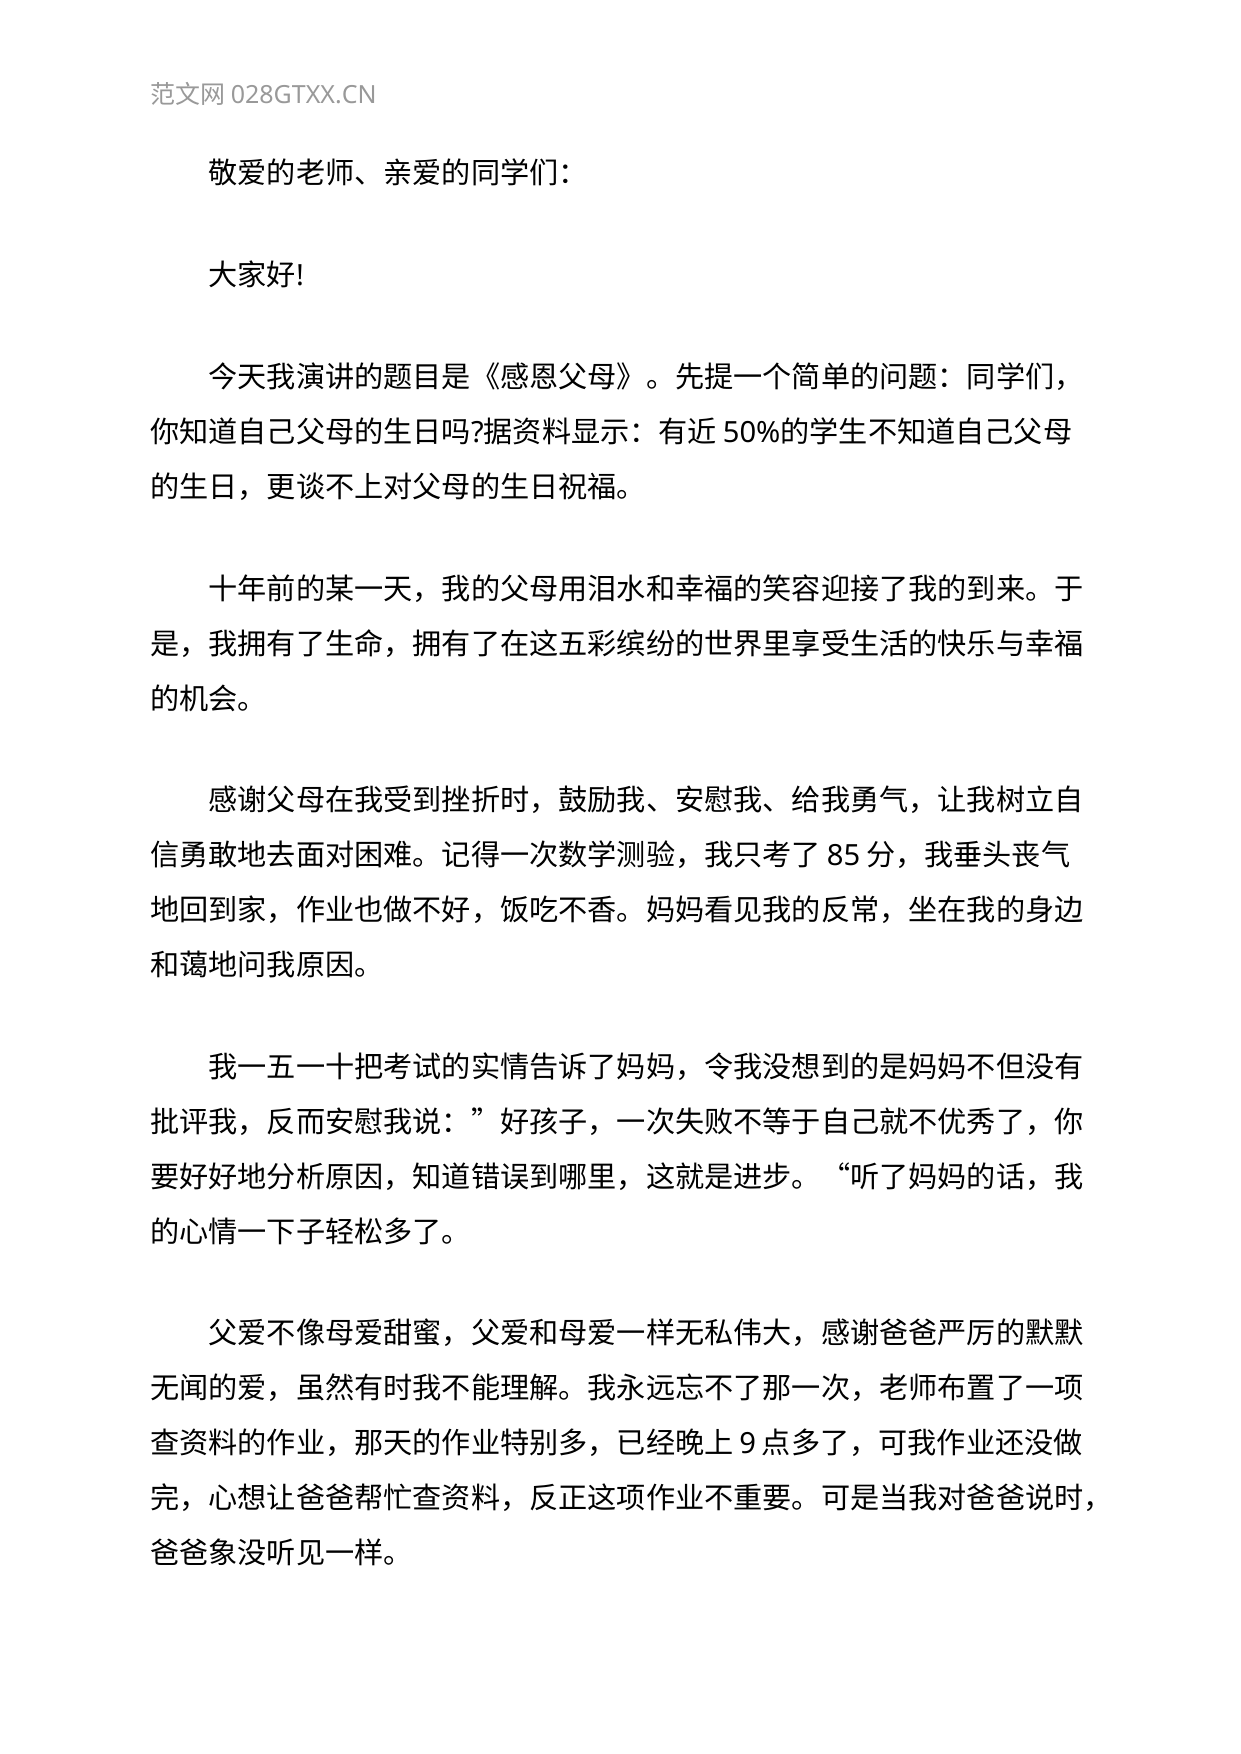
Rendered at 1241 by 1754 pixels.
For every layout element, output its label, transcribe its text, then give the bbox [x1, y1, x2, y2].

text 父爱不像母爱甜蜜，父爱和母爱一样无私伟大，感谢爸爸严厉的默默无闻的爱，虽然有时我不能理解。我永远忘不了那一次，老师布置了一项查资料的作业，那天的作业特别多，已经晚上9点多了，可我作业还没做完，心想让爸爸帮忙查资料，反正这项作业不重要。可是当我对爸爸说时，爸爸象没听见一样。 [150, 1310, 1090, 1572]
text 我一五一十把考试的实情告诉了妈妈，令我没想到的是妈妈不但没有批评我，反而安慰我说：”好孩子，一次失败不等于自己就不优秀了，你要好好地分析原因，知道错误到哪里，这就是进步。“听了妈妈的话，我的心情一下子轻松多了。 [150, 1043, 1090, 1251]
text 十年前的某一天，我的父母用泪水和幸福的笑容迎接了我的到来。于是，我拥有了生命，拥有了在这五彩缤纷的世界里享受生活的快乐与幸福的机会。 [150, 565, 1090, 717]
text 今天我演讲的题目是《感恩父母》。先提一个简单的问题：同学们，你知道自己父母的生日吗?据资料显示：有近50%的学生不知道自己父母的生日，更谈不上对父母的生日祝福。 [150, 354, 1090, 506]
text 敬爱的老师、亲爱的同学们： [150, 150, 1090, 192]
text 大家好! [150, 252, 1090, 294]
text 感谢父母在我受到挫折时，鼓励我、安慰我、给我勇气，让我树立自信勇敢地去面对困难。记得一次数学测验，我只考了85分，我垂头丧气地回到家，作业也做不好，饭吃不香。妈妈看见我的反常，坐在我的身边和蔼地问我原因。 [150, 777, 1090, 984]
